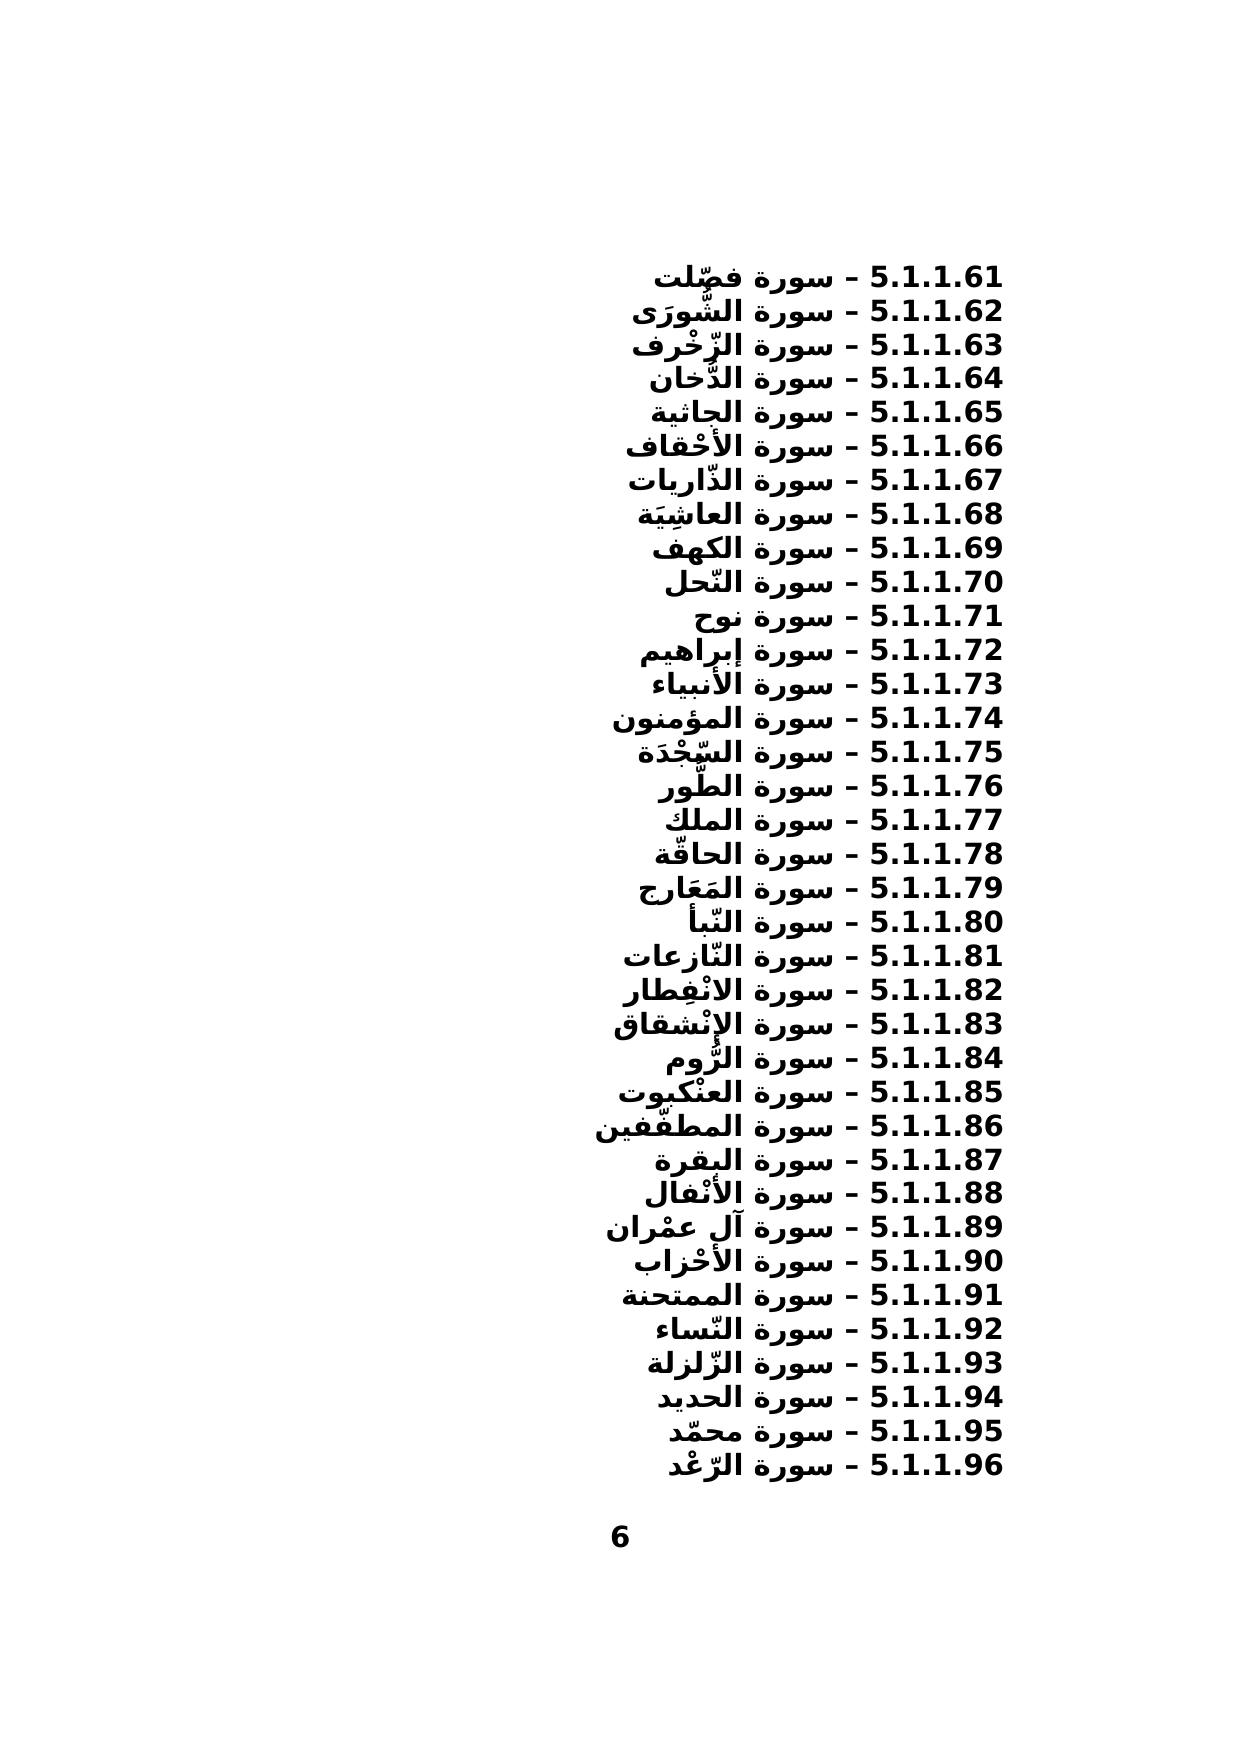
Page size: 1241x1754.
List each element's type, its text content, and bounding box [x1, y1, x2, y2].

text 5.1.1.92 – سورة النّساء [236, 1313, 1004, 1347]
text 5.1.1.72 – سورة إبراهيم [236, 633, 1004, 667]
text 5.1.1.87 – سورة البقرة [236, 1143, 1004, 1177]
text 5.1.1.93 – سورة الزّلزلة [236, 1347, 1004, 1381]
text 5.1.1.94 – سورة الحديد [236, 1381, 1004, 1414]
text 5.1.1.71 – سورة نوح [236, 599, 1004, 633]
text 5.1.1.63 – سورة الزّخْرف [236, 328, 1004, 362]
text 5.1.1.96 – سورة الرّعْد [236, 1448, 1004, 1482]
text 5.1.1.73 – سورة الأنبياء [236, 667, 1004, 701]
text 5.1.1.61 – سورة فصّلت [236, 260, 1004, 294]
text 5.1.1.81 – سورة النّازعات [236, 939, 1004, 973]
text 5.1.1.66 – سورة الأحْقاف [236, 430, 1004, 464]
text 5.1.1.64 – سورة الدُّخان [236, 362, 1004, 396]
text 5.1.1.83 – سورة الإنْشقاق [236, 1007, 1004, 1041]
text 5.1.1.77 – سورة الملك [236, 803, 1004, 837]
text 5.1.1.85 – سورة العنْكبوت [236, 1075, 1004, 1109]
text 5.1.1.86 – سورة المطفّفين [236, 1109, 1004, 1143]
text 5.1.1.79 – سورة المَعَارج [236, 871, 1004, 905]
text 5.1.1.67 – سورة الذّاريات [236, 464, 1004, 498]
text 5.1.1.84 – سورة الرُّوم [236, 1041, 1004, 1075]
text 5.1.1.95 – سورة محمّد [236, 1414, 1004, 1448]
text 5.1.1.74 – سورة المؤمنون [236, 701, 1004, 735]
text 5.1.1.65 – سورة الجاثية [236, 396, 1004, 430]
text 5.1.1.80 – سورة النّبأ [236, 905, 1004, 939]
text 5.1.1.89 – سورة آل عمْران [236, 1211, 1004, 1245]
text 5.1.1.68 – سورة العاشِيَة [236, 498, 1004, 532]
text 5.1.1.76 – سورة الطُّور [236, 769, 1004, 803]
text 5.1.1.90 – سورة الأحْزاب [236, 1245, 1004, 1279]
text 5.1.1.91 – سورة الممتحنة [236, 1279, 1004, 1313]
text 5.1.1.69 – سورة الكهف [236, 532, 1004, 566]
text 5.1.1.78 – سورة الحاقّة [236, 837, 1004, 871]
text 5.1.1.62 – سورة الشُّورَى [236, 294, 1004, 328]
text 5.1.1.88 – سورة الأنْفال [236, 1177, 1004, 1211]
text 5.1.1.70 – سورة النّحل [236, 566, 1004, 599]
text 5.1.1.75 – سورة السّجْدَة [236, 735, 1004, 769]
text 5.1.1.82 – سورة الانْفِطار [236, 973, 1004, 1007]
